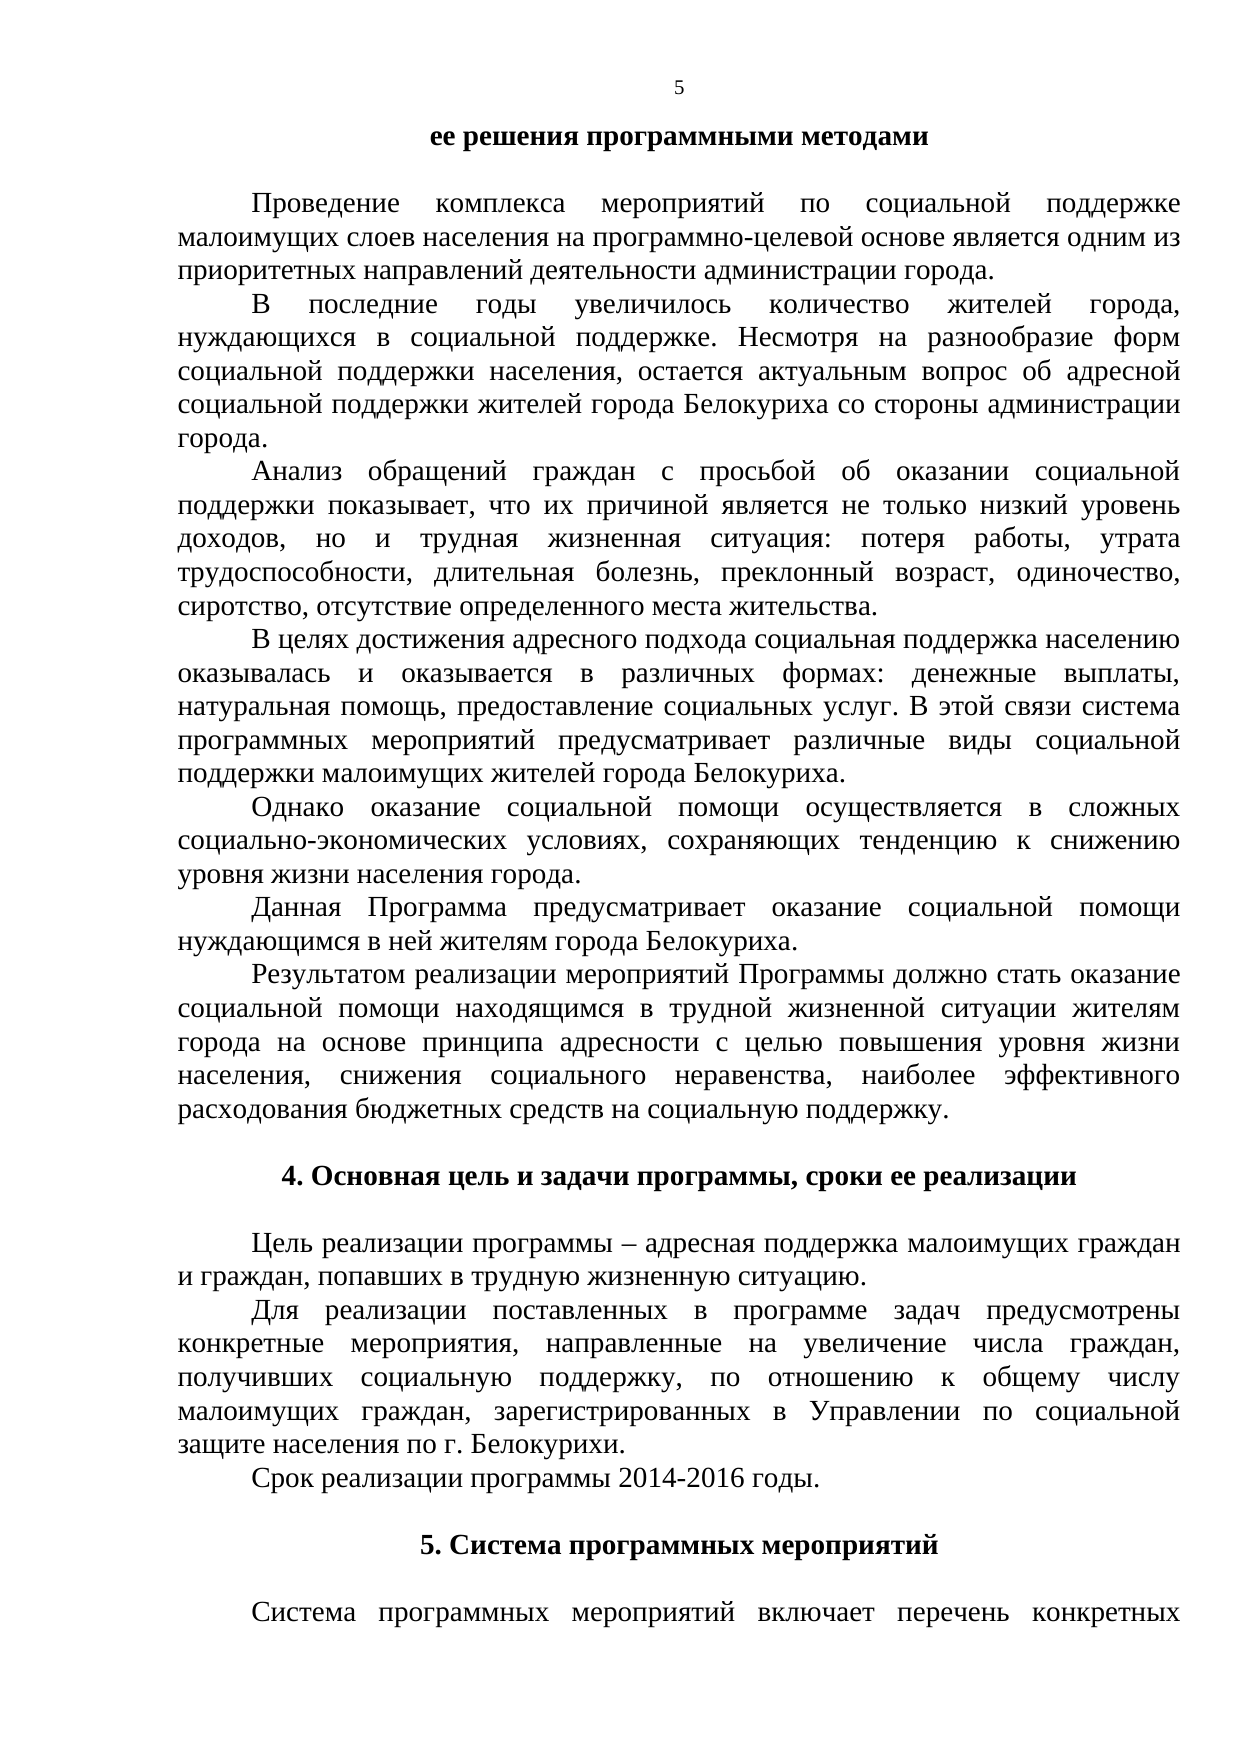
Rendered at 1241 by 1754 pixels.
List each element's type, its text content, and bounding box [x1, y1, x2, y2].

text Срок реализации программы 2014-2016 годы. [177, 1460, 1181, 1493]
text 4. Основная цель и задачи программы, сроки ее реализации [177, 1158, 1181, 1191]
text Цель реализации программы – адресная поддержка малоимущих граждан и граждан, попавших в трудную жизненную ситуацию. [177, 1225, 1181, 1292]
text Для реализации поставленных в программе задач предусмотрены конкретные мероприятия, направленные на увеличение числа граждан, получивших социальную поддержку, по отношению к общему числу малоимущих граждан, зарегистрированных в Управлении по социальной защите населения по г. Белокурихи. [177, 1292, 1181, 1460]
text ее решения программными методами [177, 118, 1181, 152]
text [177, 1594, 1181, 1627]
text В целях достижения адресного подхода социальная поддержка населению оказывалась и оказывается в различных формах: денежные выплаты, натуральная помощь, предоставление социальных услуг. В этой связи система программных мероприятий предусматривает различные виды социальной поддержки малоимущих жителей города Белокуриха. [177, 621, 1181, 789]
text В последние годы увеличилось количество жителей города, нуждающихся в социальной поддержке. Несмотря на разнообразие форм социальной поддержки населения, остается актуальным вопрос об адресной социальной поддержки жителей города Белокуриха со стороны администрации города. [177, 286, 1181, 453]
text Результатом реализации мероприятий Программы должно стать оказание социальной помощи находящимся в трудной жизненной ситуации жителям города на основе принципа адресности с целью повышения уровня жизни населения, снижения социального неравенства, наиболее эффективного расходования бюджетных средств на социальную поддержку. [177, 957, 1181, 1124]
text Проведение комплекса мероприятий по социальной поддержке малоимущих слоев населения на программно-целевой основе является одним из приоритетных направлений деятельности администрации города. [177, 185, 1181, 286]
text Данная Программа предусматривает оказание социальной помощи нуждающимся в ней жителям города Белокуриха. [177, 889, 1181, 957]
text 5. Система программных мероприятий [177, 1527, 1181, 1560]
text Анализ обращений граждан с просьбой об оказании социальной поддержки показывает, что их причиной является не только низкий уровень доходов, но и трудная жизненная ситуация: потеря работы, утрата трудоспособности, длительная болезнь, преклонный возраст, одиночество, сиротство, отсутствие определенного места жительства. [177, 453, 1181, 621]
text Однако оказание социальной помощи осуществляется в сложных социально-экономических условиях, сохраняющих тенденцию к снижению уровня жизни населения города. [177, 789, 1181, 889]
